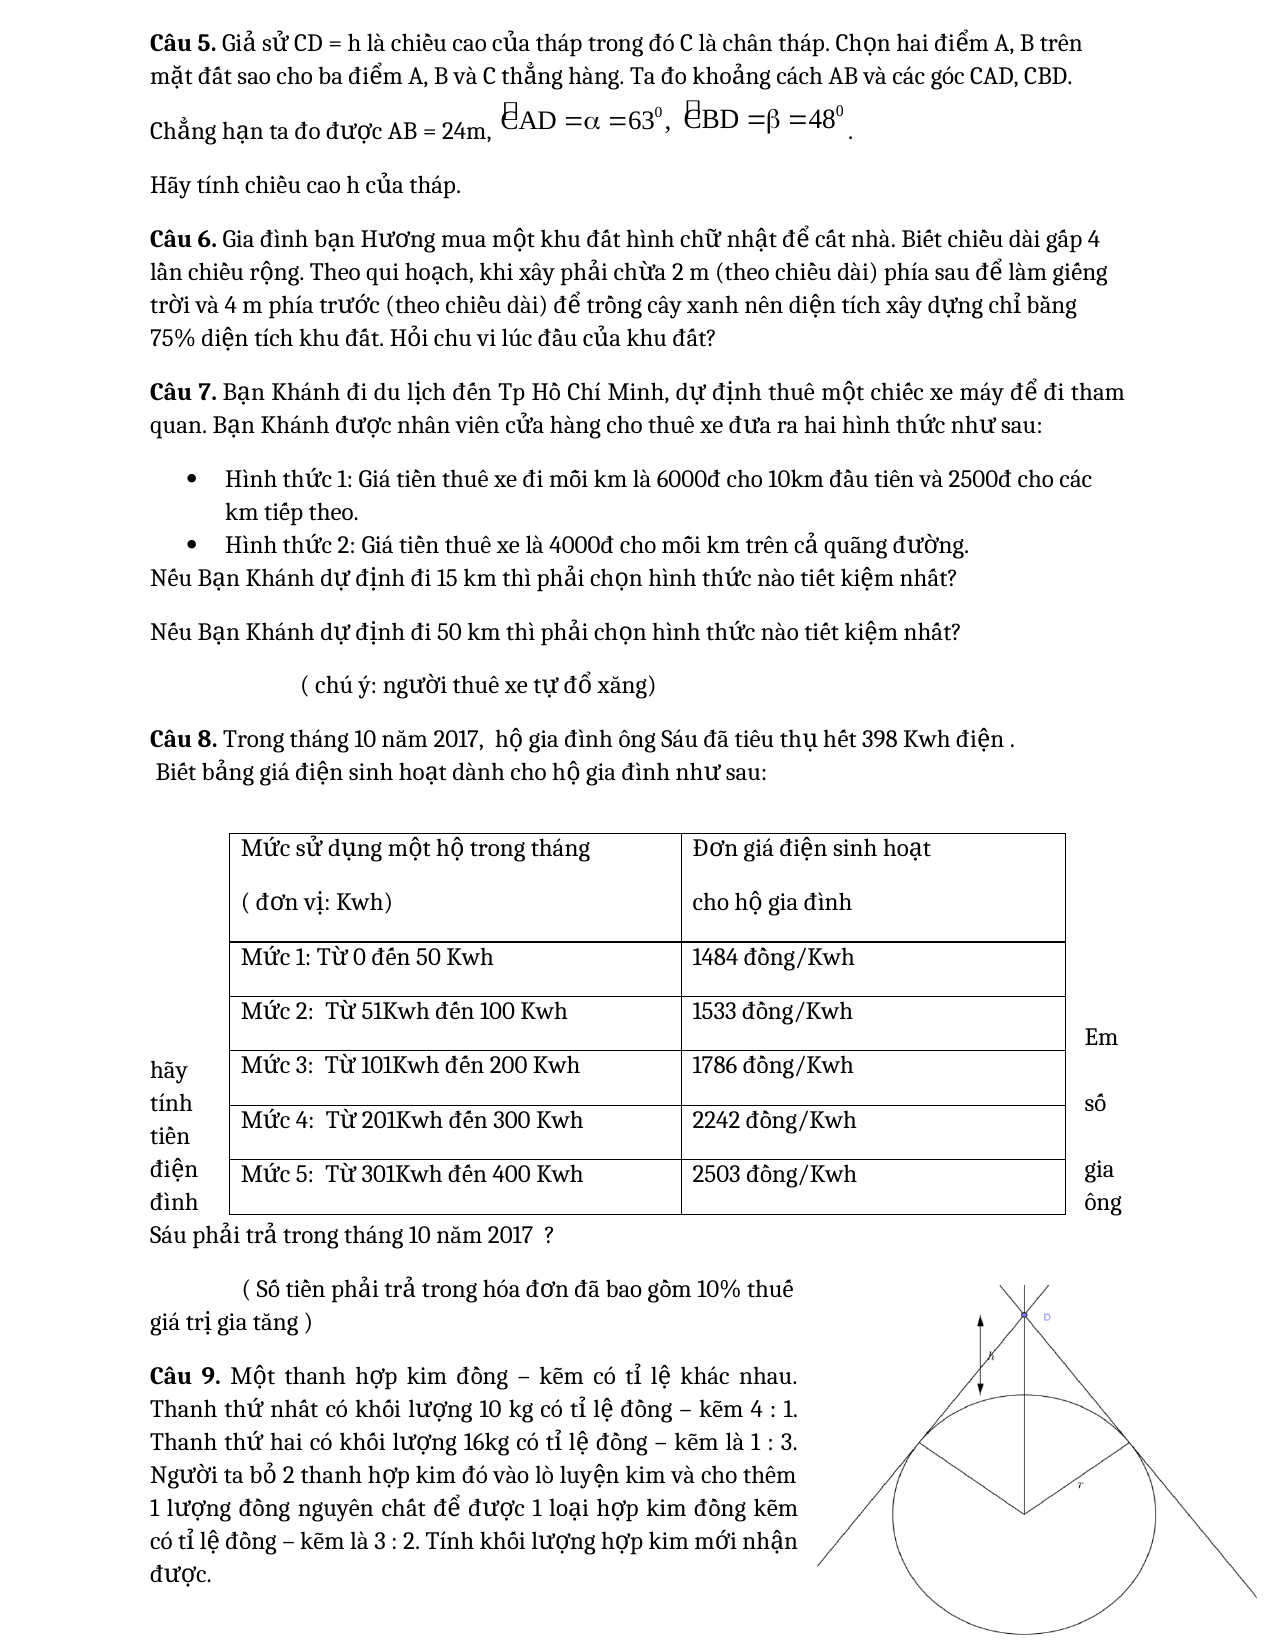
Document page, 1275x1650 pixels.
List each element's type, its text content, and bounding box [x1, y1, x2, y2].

text Câu 9. Một thanh hợp kim đồng – kẽm có tỉ lệ khác nhau. Thanh thứ nhất có khối lượng 10 kg có tỉ lệ đồng – kẽm 4 : 1. Thanh thứ hai có khối lượng 16kg có tỉ lệ đồng – kẽm là 1 : 3. Người ta bỏ 2 thanh hợp kim đó vào lò luyện kim và cho thêm 1 lượng đồng nguyên chất để được 1 loại hợp kim đồng kẽm có tỉ lệ đồng – kẽm là 3 : 2. Tính khối lượng hợp kim mới nhận được. [150, 1362, 817, 1589]
table_cell Mức 5: Từ 301Kwh đến 400 Kwh [230, 1160, 681, 1214]
table_cell Mức 4: Từ 201Kwh đến 300 Kwh [230, 1106, 681, 1159]
text Câu 8. Trong tháng 10 năm 2017, hộ gia đình ông Sáu đã tiêu thụ hết 398 Kwh điện . Biết bảng giá điện sinh hoạt dành cho hộ gia đình như sau: [150, 725, 1125, 787]
text ( Số tiền phải trả trong hóa đơn đã bao gồm 10% thuế giá trị gia tăng ) [150, 1275, 1125, 1337]
text Câu 5. Giả sử CD = h là chiều cao của tháp trong đó C là chân tháp. Chọn hai điểm A, B trên mặt đất sao cho ba điểm A, B và C thẳng hàng. Ta đo khoảng cách AB và các góc CAD, CBD. Chẳng hạn ta đo được AB = 24m, . [150, 29, 1125, 146]
text Nếu Bạn Khánh dự định đi 15 km thì phải chọn hình thức nào tiết kiệm nhất? [150, 564, 1125, 592]
text Câu 7. Bạn Khánh đi du lịch đến Tp Hồ Chí Minh, dự định thuê một chiếc xe máy để đi tham quan. Bạn Khánh được nhân viên cửa hàng cho thuê xe đưa ra hai hình thức như sau: [150, 378, 1125, 439]
table_cell 2242 đồng/Kwh [682, 1106, 1065, 1159]
table_cell 1786 đồng/Kwh [682, 1051, 1065, 1105]
text Câu 6. Gia đình bạn Hương mua một khu đất hình chữ nhật để cất nhà. Biết chiều dài gấp 4 lần chiều rộng. Theo qui hoạch, khi xây phải chừa 2 m (theo chiều dài) phía sau để làm giếng trời và 4 m phía trước (theo chiều dài) để trồng cây xanh nên diện tích xây dựng chỉ bằng 75% diện tích khu đất. Hỏi chu vi lúc đầu của khu đất? [150, 225, 1125, 353]
text Nếu Bạn Khánh dự định đi 50 km thì phải chọn hình thức nào tiết kiệm nhất? [150, 618, 1125, 646]
table_cell Mức 1: Từ 0 đến 50 Kwh [230, 943, 681, 996]
list Hình thức 1: Giá tiền thuê xe đi mỗi km là 6000đ cho 10km đầu tiên và 2500đ cho các km tiếp theo. [187, 465, 1116, 526]
picture [817, 1285, 1257, 1650]
table_cell Mức 2: Từ 51Kwh đến 100 Kwh [230, 997, 681, 1050]
table_cell 1533 đồng/Kwh [682, 997, 1065, 1050]
table_header Đơn giá điện sinh hoạt cho hộ gia đình [682, 834, 1065, 941]
text ( chú ý: người thuê xe tự đổ xăng) [150, 671, 1125, 700]
table_cell Mức 3: Từ 101Kwh đến 200 Kwh [230, 1051, 681, 1105]
table_cell 2503 đồng/Kwh [682, 1160, 1065, 1214]
table_cell 1484 đồng/Kwh [682, 943, 1065, 996]
text Em hãy tính số tiền điện gia đình ông Sáu phải trả trong tháng 10 năm 2017 ? [150, 1023, 1125, 1250]
list Hình thức 2: Giá tiền thuê xe là 4000đ cho mỗi km trên cả quãng đường. [187, 531, 1123, 559]
text Hãy tính chiều cao h của tháp. [150, 171, 1125, 200]
table_header Mức sử dụng một hộ trong tháng ( đơn vị: Kwh) [230, 834, 681, 941]
